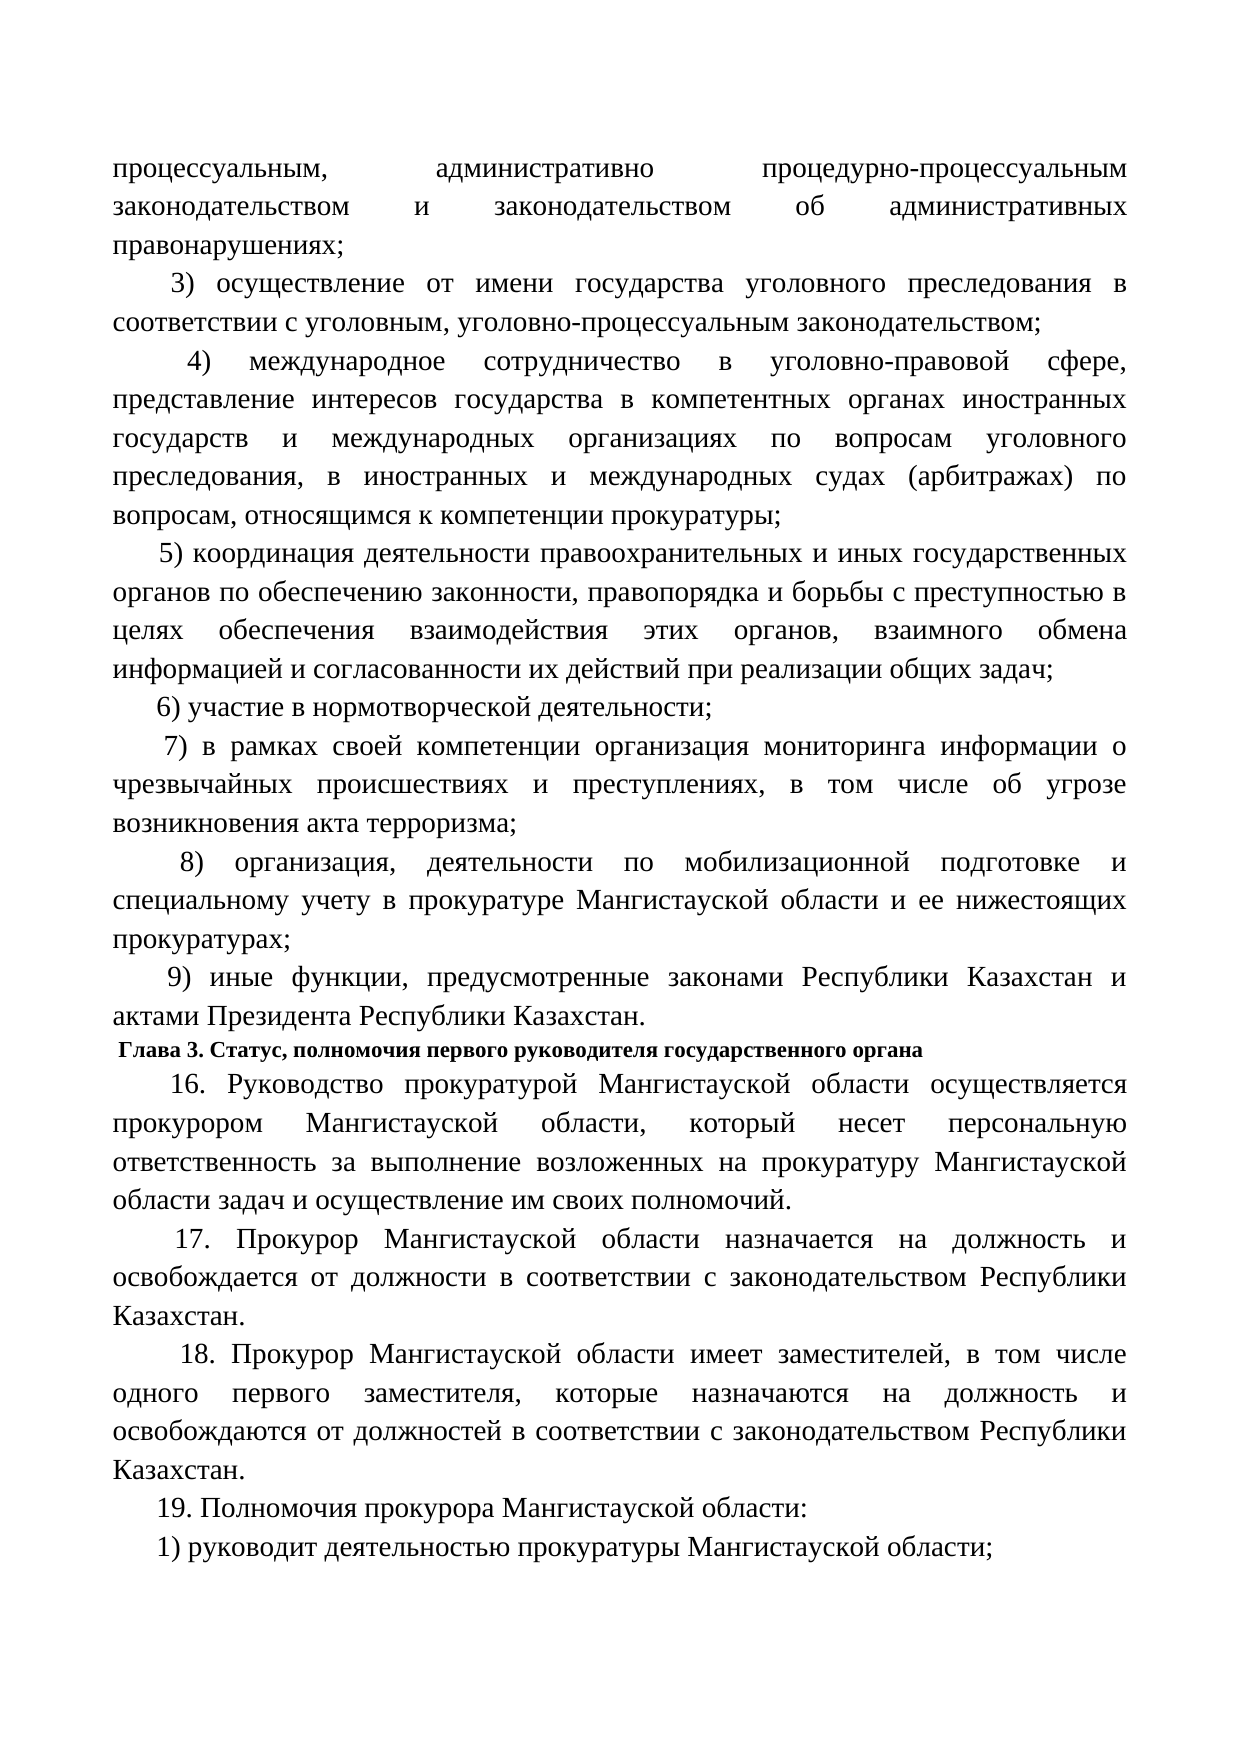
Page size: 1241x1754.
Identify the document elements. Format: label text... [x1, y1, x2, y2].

text 5) координация деятельности правоохранительных и иных государственных органов по обеспечению законности, правопорядка и борьбы с преступностью в целях обеспечения взаимодействия этих органов, взаимного обмена информацией и согласованности их действий при реализации общих задач; [112, 535, 1128, 684]
text Глава 3. Статус, полномочия первого руководителя государственного органа [112, 1036, 1128, 1063]
text 1) руководит деятельностью прокуратуры Мангистауской области; [112, 1529, 1128, 1563]
text 8) организация, деятельности по мобилизационной подготовке и специальному учету в прокуратуре Мангистауской области и ее нижестоящих прокуратурах; [112, 844, 1128, 954]
text 3) осуществление от имени государства уголовного преследования в соответствии с уголовным, уголовно-процессуальным законодательством; [112, 266, 1128, 338]
text 6) участие в нормотворческой деятельности; [112, 689, 1128, 723]
text 16. Руководство прокуратурой Мангистауской области осуществляется прокурором Мангистауской области, который несет персональную ответственность за выполнение возложенных на прокуратуру Мангистауской области задач и осуществление им своих полномочий. [112, 1067, 1128, 1216]
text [112, 150, 1128, 261]
text 18. Прокурор Мангистауской области имеет заместителей, в том числе одного первого заместителя, которые назначаются на должность и освобождаются от должностей в соответствии с законодательством Республики Казахстан. [112, 1336, 1128, 1486]
text 19. Полномочия прокурора Мангистауской области: [112, 1491, 1128, 1524]
text 17. Прокурор Мангистауской области назначается на должность и освобождается от должности в соответствии с законодательством Республики Казахстан. [112, 1221, 1128, 1331]
text 4) международное сотрудничество в уголовно-правовой сфере, представление интересов государства в компетентных органах иностранных государств и международных организациях по вопросам уголовного преследования, в иностранных и международных судах (арбитражах) по вопросам, относящимся к компетенции прокуратуры; [112, 343, 1128, 530]
text 9) иные функции, предусмотренные законами Республики Казахстан и актами Президента Республики Казахстан. [112, 959, 1128, 1031]
text 7) в рамках своей компетенции организация мониторинга информации о чрезвычайных происшествиях и преступлениях, в том числе об угрозе возникновения акта терроризма; [112, 728, 1128, 839]
